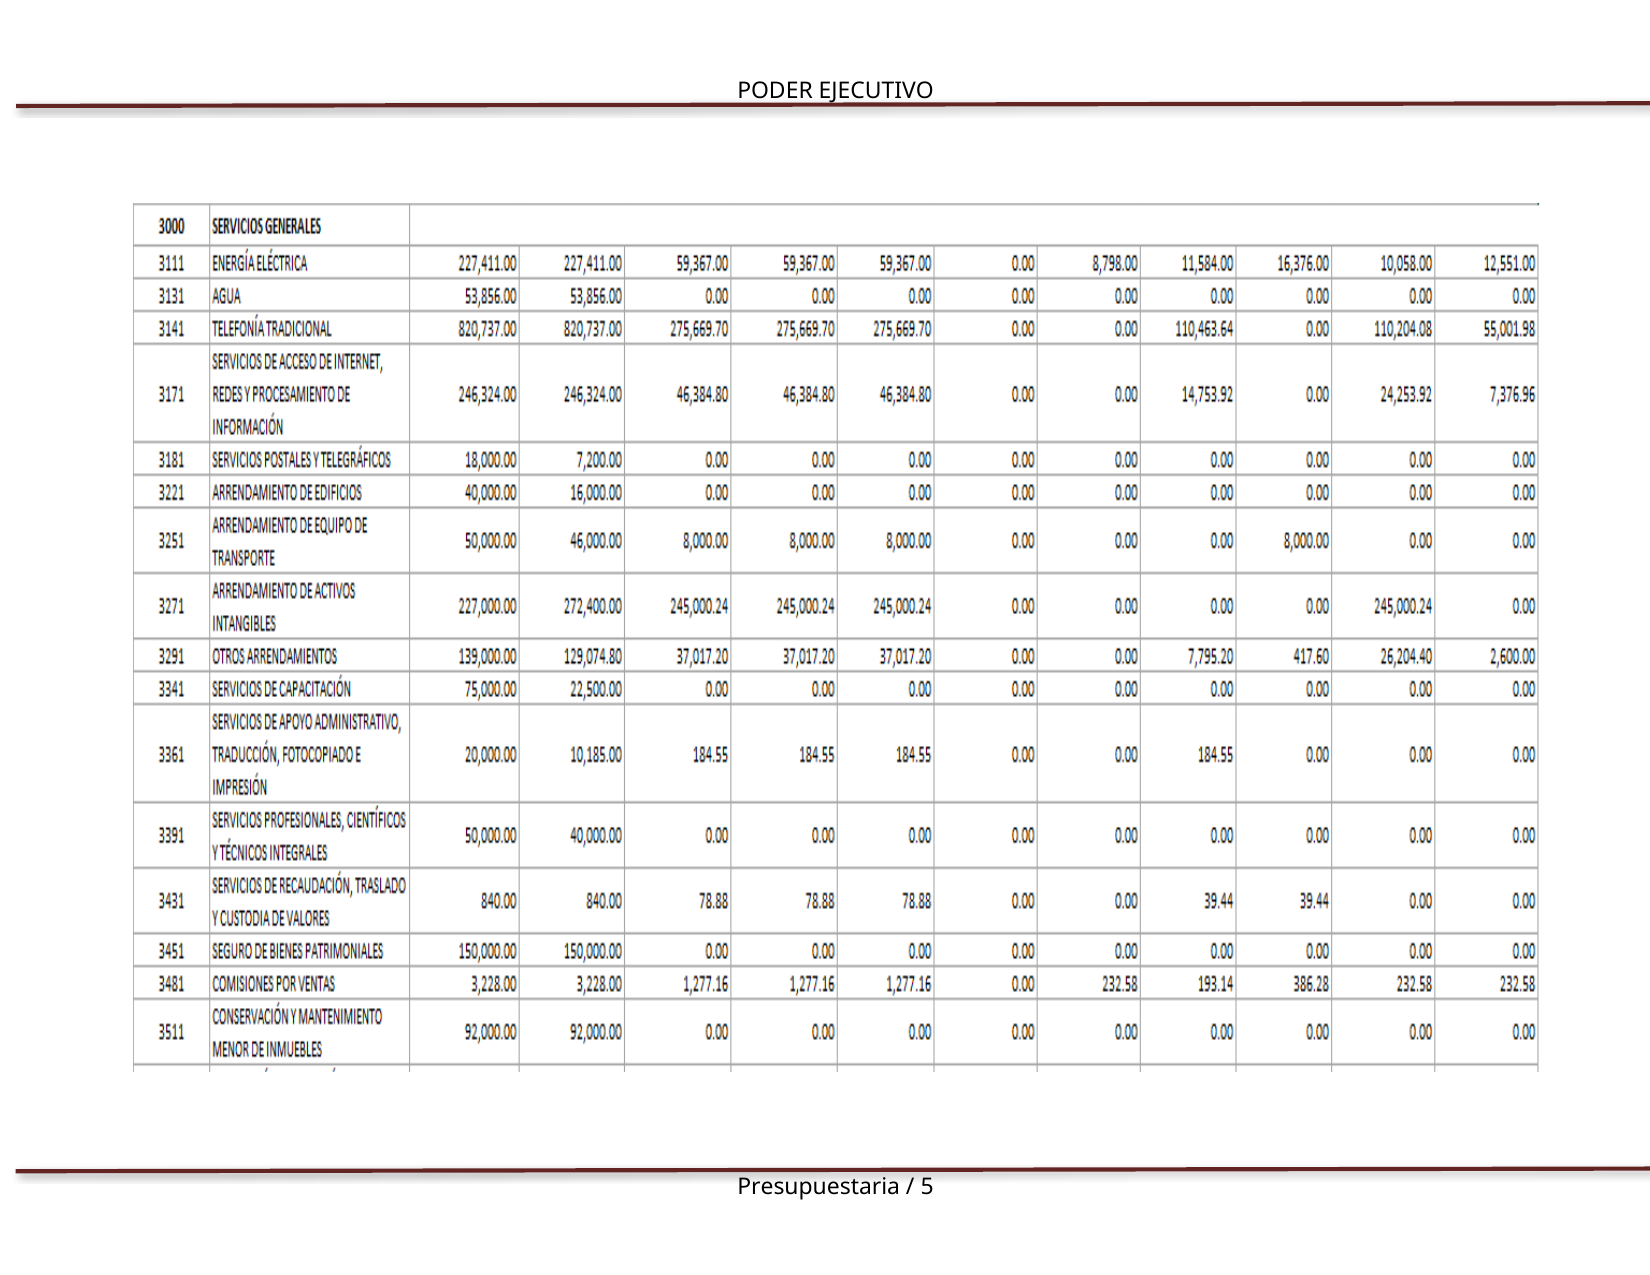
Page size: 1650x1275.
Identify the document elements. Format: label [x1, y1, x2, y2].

picture [132, 203, 1540, 1072]
